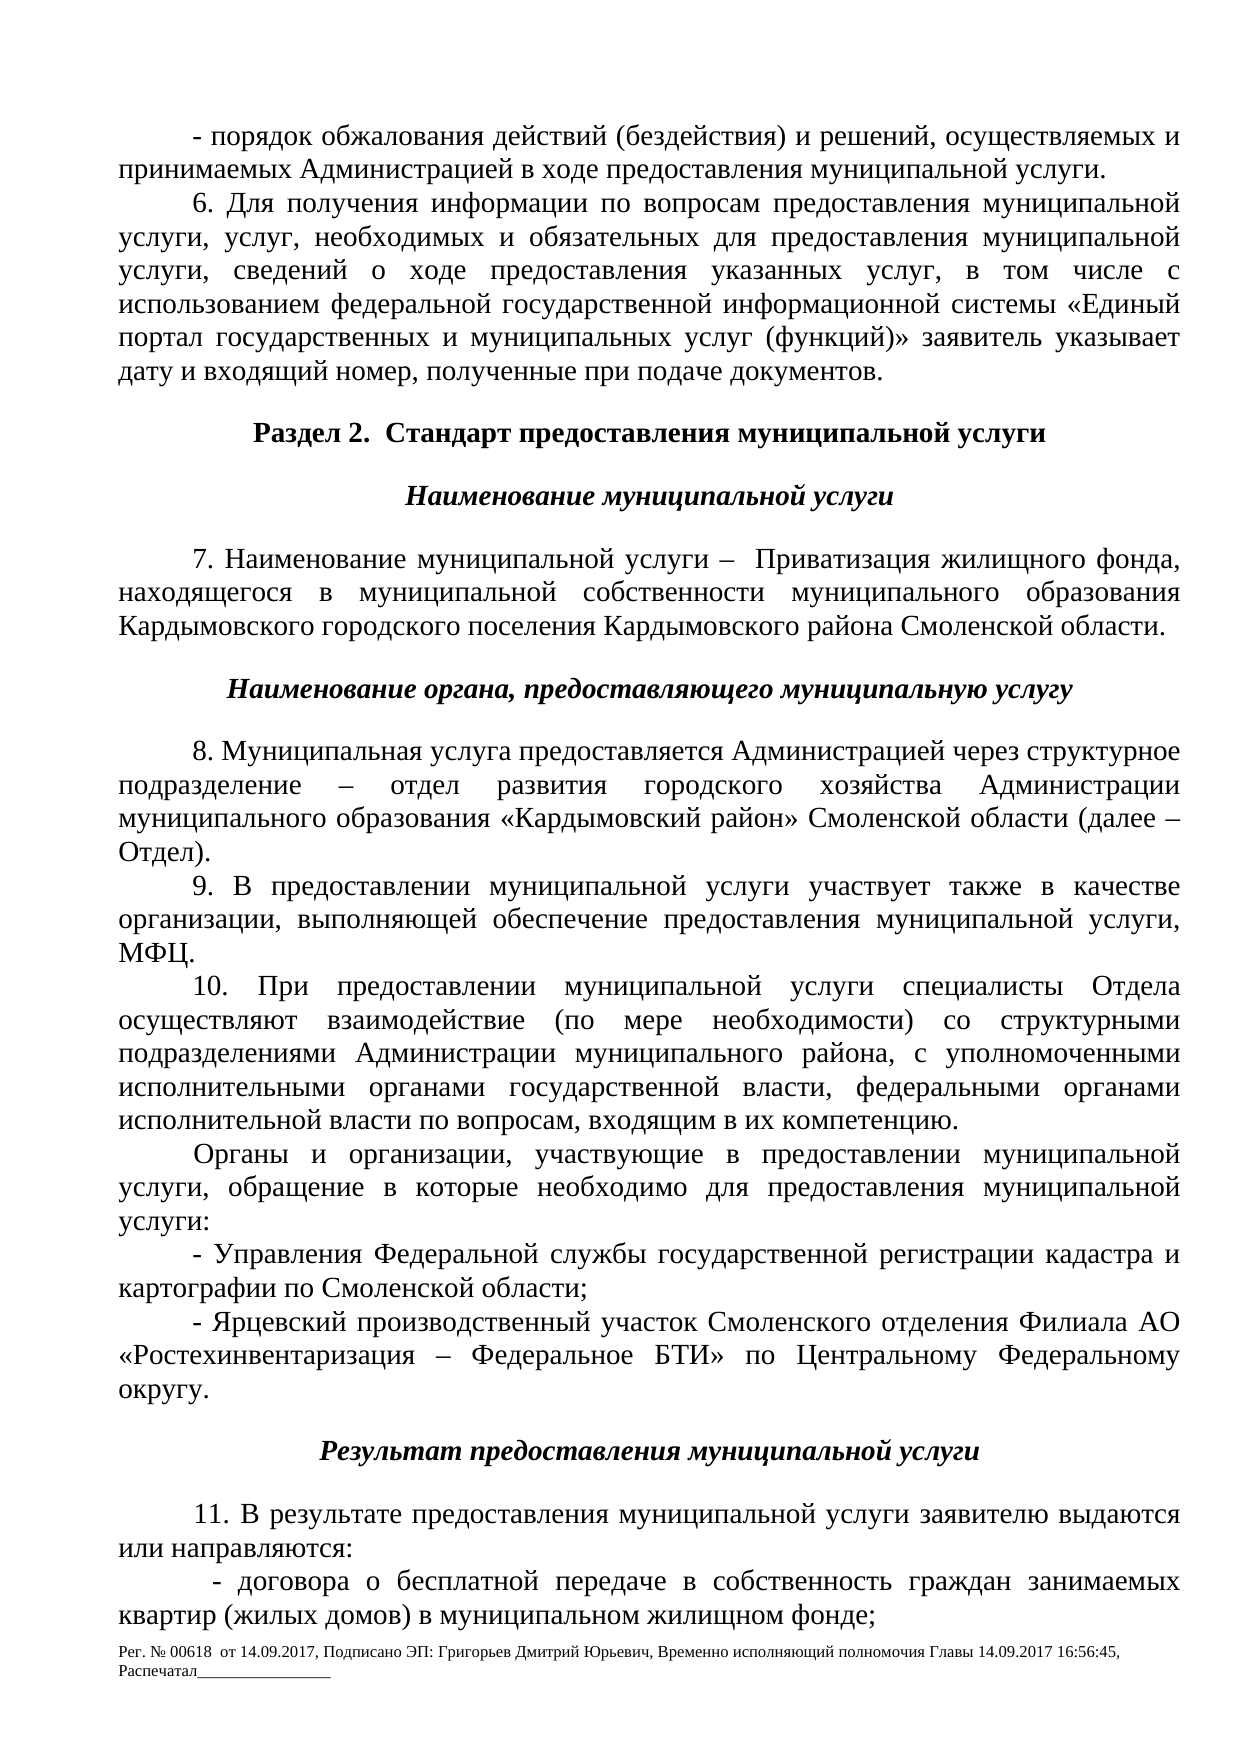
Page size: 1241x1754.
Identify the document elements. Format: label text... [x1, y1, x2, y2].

text Органы и организации, участвующие в предоставлении муниципальной услуги, обращение в которые необходимо для предоставления муниципальной услуги: [118, 1136, 1181, 1237]
text - Ярцевский производственный участок Смоленского отделения Филиала АО «Ростехинвентаризация – Федеральное БТИ» по Центральному Федеральному округу. [118, 1304, 1181, 1404]
text - Управления Федеральной службы государственной регистрации кадастра и картографии по Смоленской области; [118, 1237, 1181, 1304]
text 7. Наименование муниципальной услуги – Приватизация жилищного фонда, находящегося в муниципальной собственности муниципального образования Кардымовского городского поселения Кардымовского района Смоленской области. [118, 541, 1181, 642]
text 11. В результате предоставления муниципальной услуги заявителю выдаются или направляются: [118, 1496, 1181, 1563]
text - порядок обжалования действий (бездействия) и решений, осуществляемых и принимаемых Администрацией в ходе предоставления муниципальной услуги. [118, 118, 1181, 185]
text 6. Для получения информации по вопросам предоставления муниципальной услуги, услуг, необходимых и обязательных для предоставления муниципальной услуги, сведений о ходе предоставления указанных услуг, в том числе с использованием федеральной государственной информационной системы «Единый портал государственных и муниципальных услуг (функций)» заявитель указывает дату и входящий номер, полученные при подаче документов. [118, 185, 1181, 386]
text 10. При предоставлении муниципальной услуги специалисты Отдела осуществляют взаимодействие (по мере необходимости) со структурными подразделениями Администрации муниципального района, с уполномоченными исполнительными органами государственной власти, федеральными органами исполнительной власти по вопросам, входящим в их компетенцию. [118, 968, 1181, 1136]
text Результат предоставления муниципальной услуги [118, 1433, 1181, 1467]
text 8. Муниципальная услуга предоставляется Администрацией через структурное подразделение – отдел развития городского хозяйства Администрации муниципального образования «Кардымовский район» Смоленской области (далее – Отдел). [118, 733, 1181, 868]
text Наименование органа, предоставляющего муниципальную услугу [118, 671, 1181, 704]
text Раздел 2. Стандарт предоставления муниципальной услуги [118, 416, 1181, 449]
text - договора о бесплатной передаче в собственность граждан занимаемых квартир (жилых домов) в муниципальном жилищном фонде; [118, 1563, 1181, 1630]
text 9. В предоставлении муниципальной услуги участвует также в качестве организации, выполняющей обеспечение предоставления муниципальной услуги, МФЦ. [118, 868, 1181, 968]
text Наименование муниципальной услуги [118, 478, 1181, 512]
